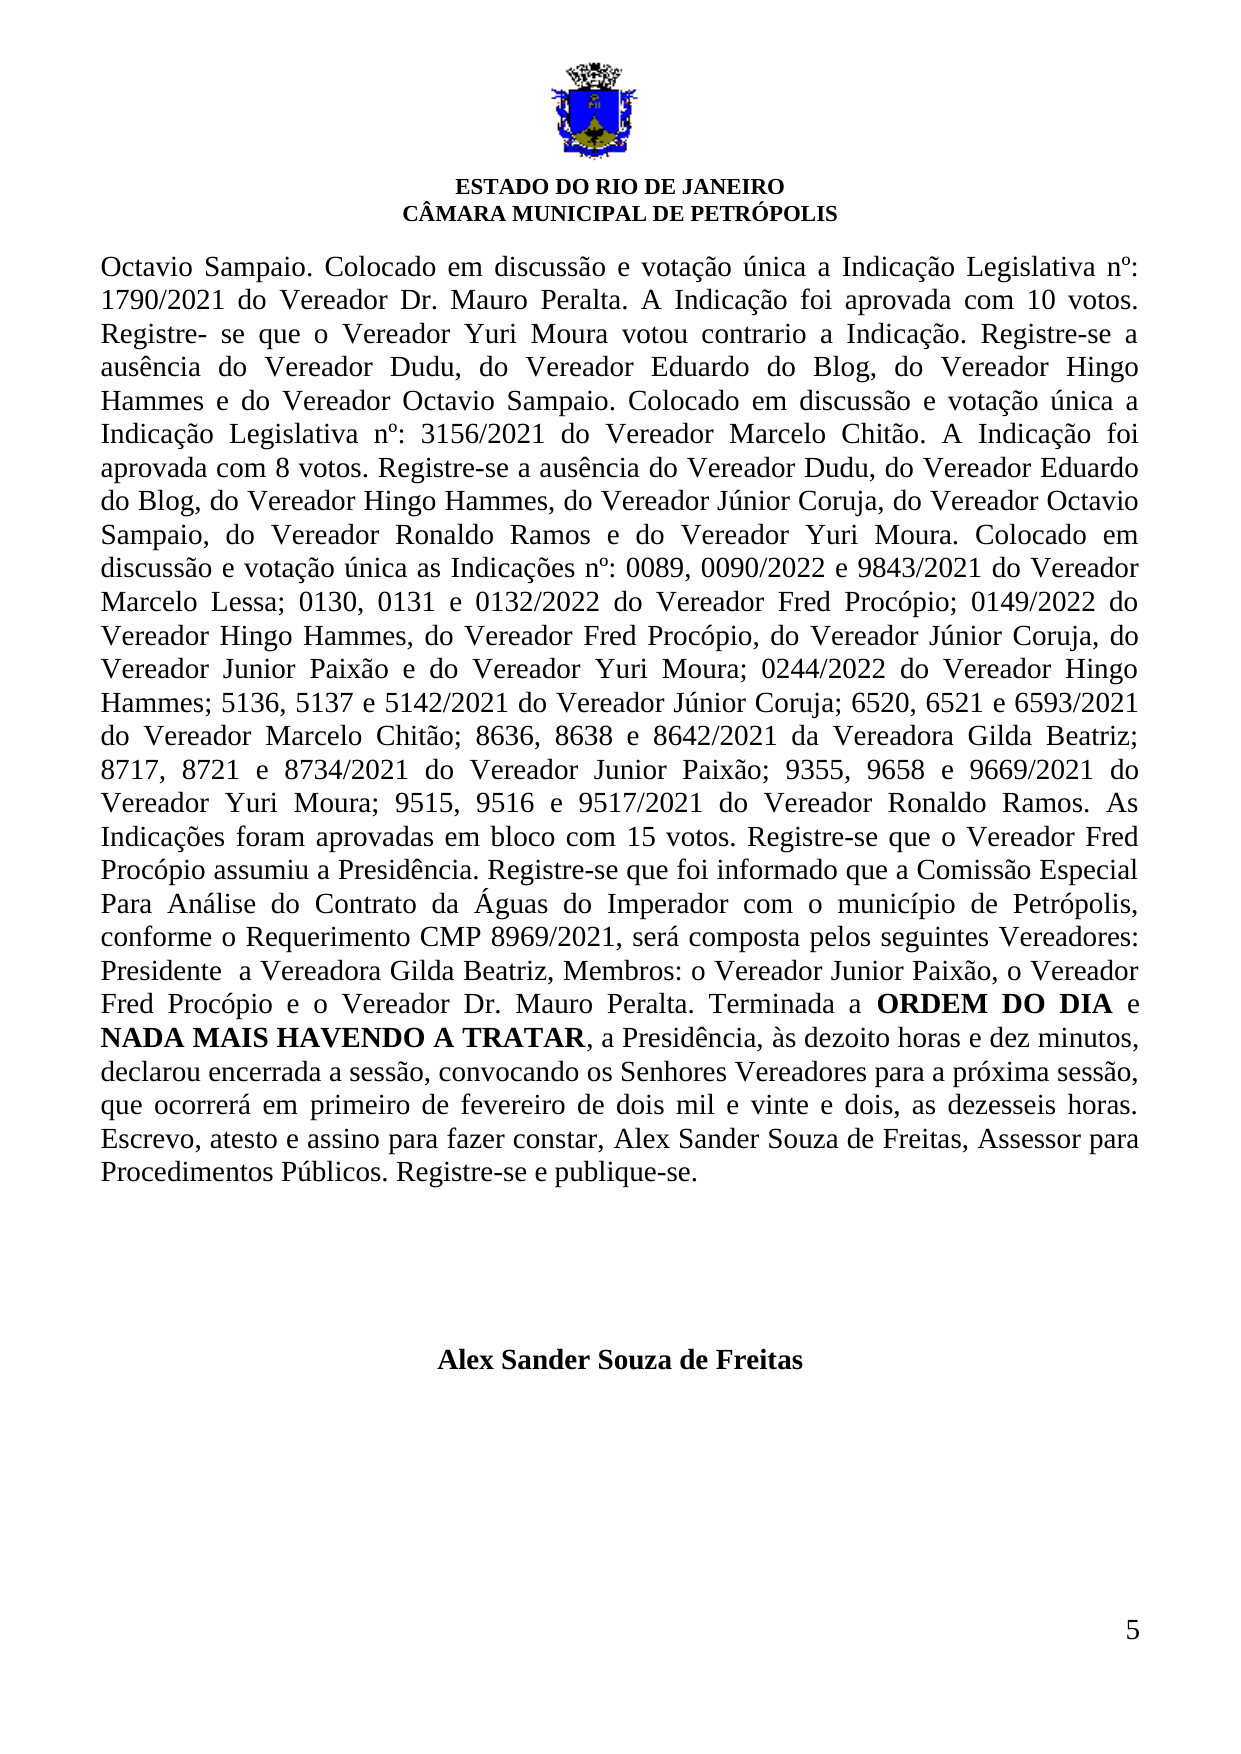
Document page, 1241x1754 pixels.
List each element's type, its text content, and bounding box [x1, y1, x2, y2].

text Alex Sander Souza de Freitas [100, 1342, 1140, 1376]
picture [547, 60, 648, 165]
